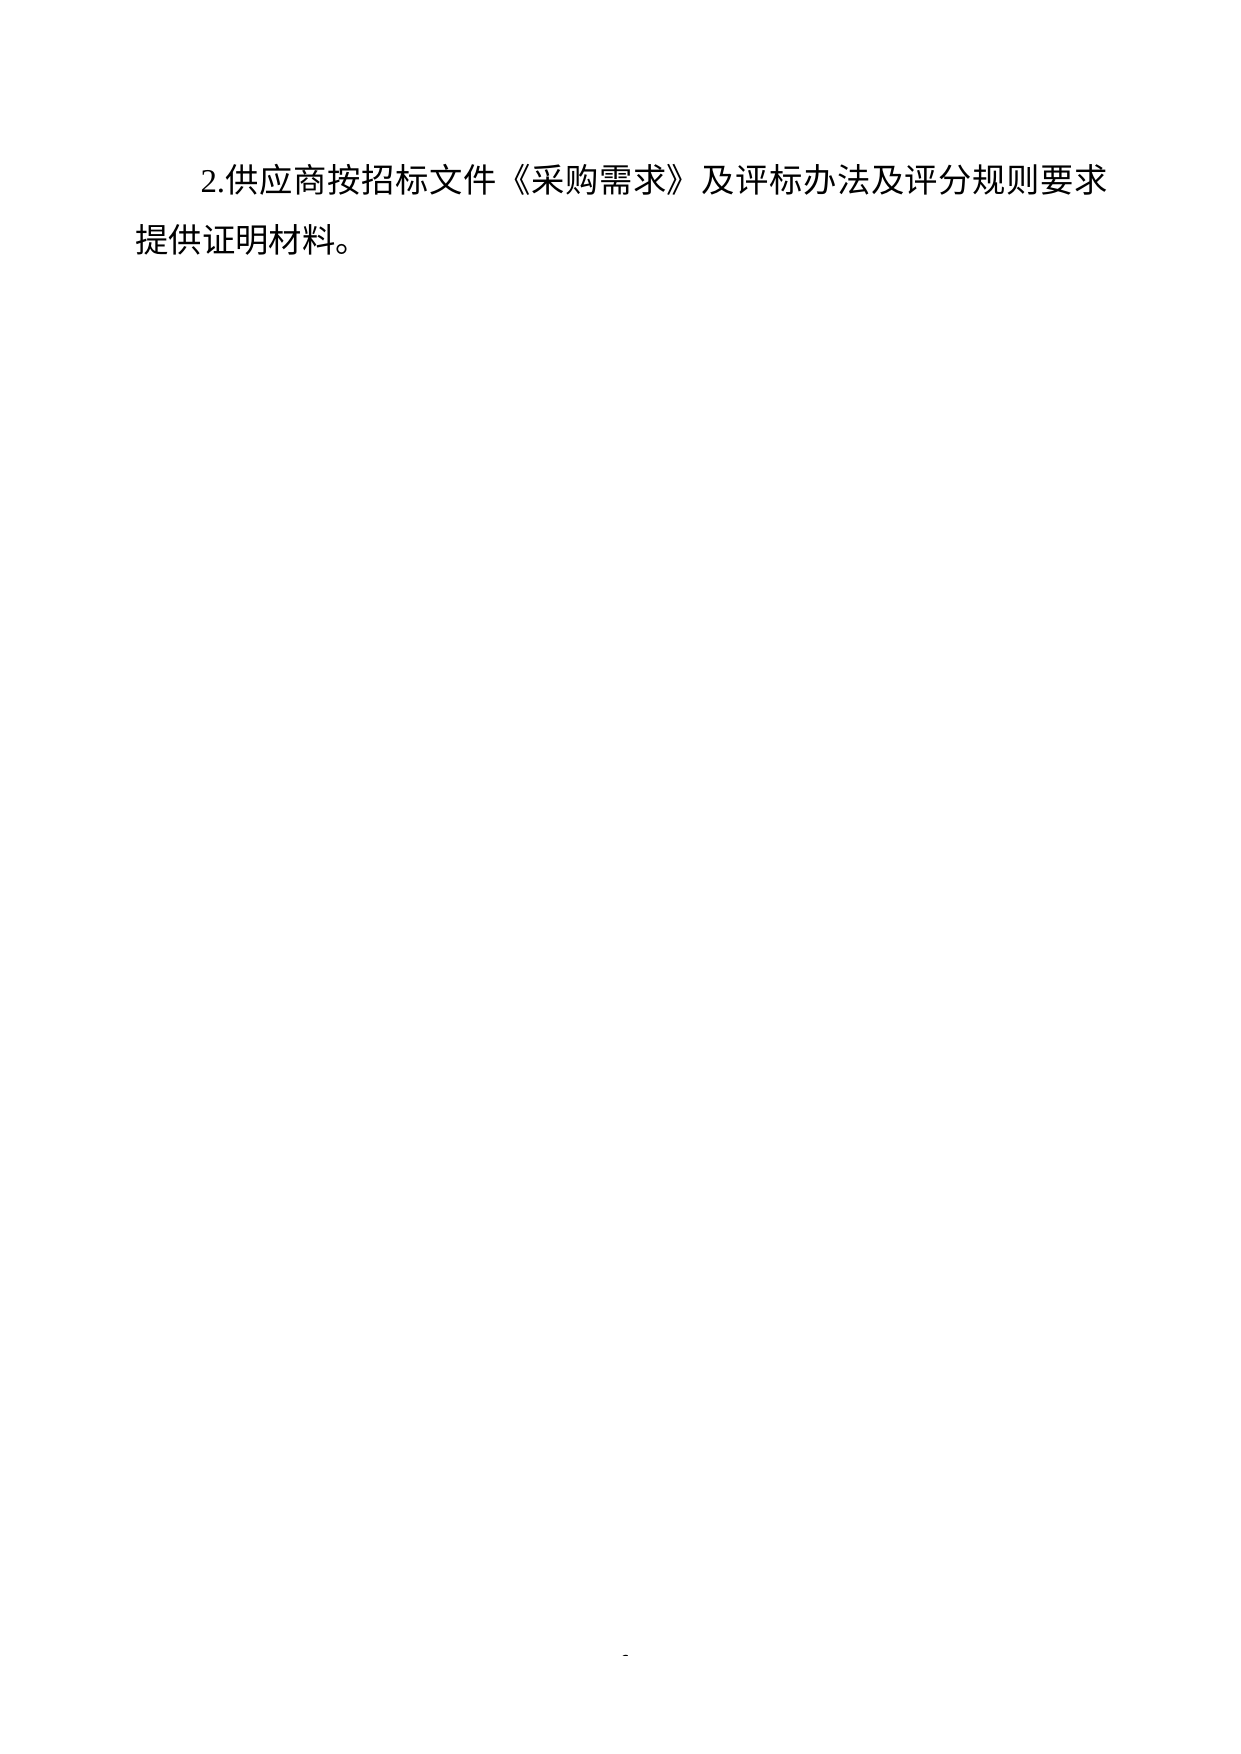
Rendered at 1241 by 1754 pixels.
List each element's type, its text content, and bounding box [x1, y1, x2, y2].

list 2.供应商按招标文件《采购需求》及评标办法及评分规则要求提供证明材料。 [135, 144, 1109, 264]
